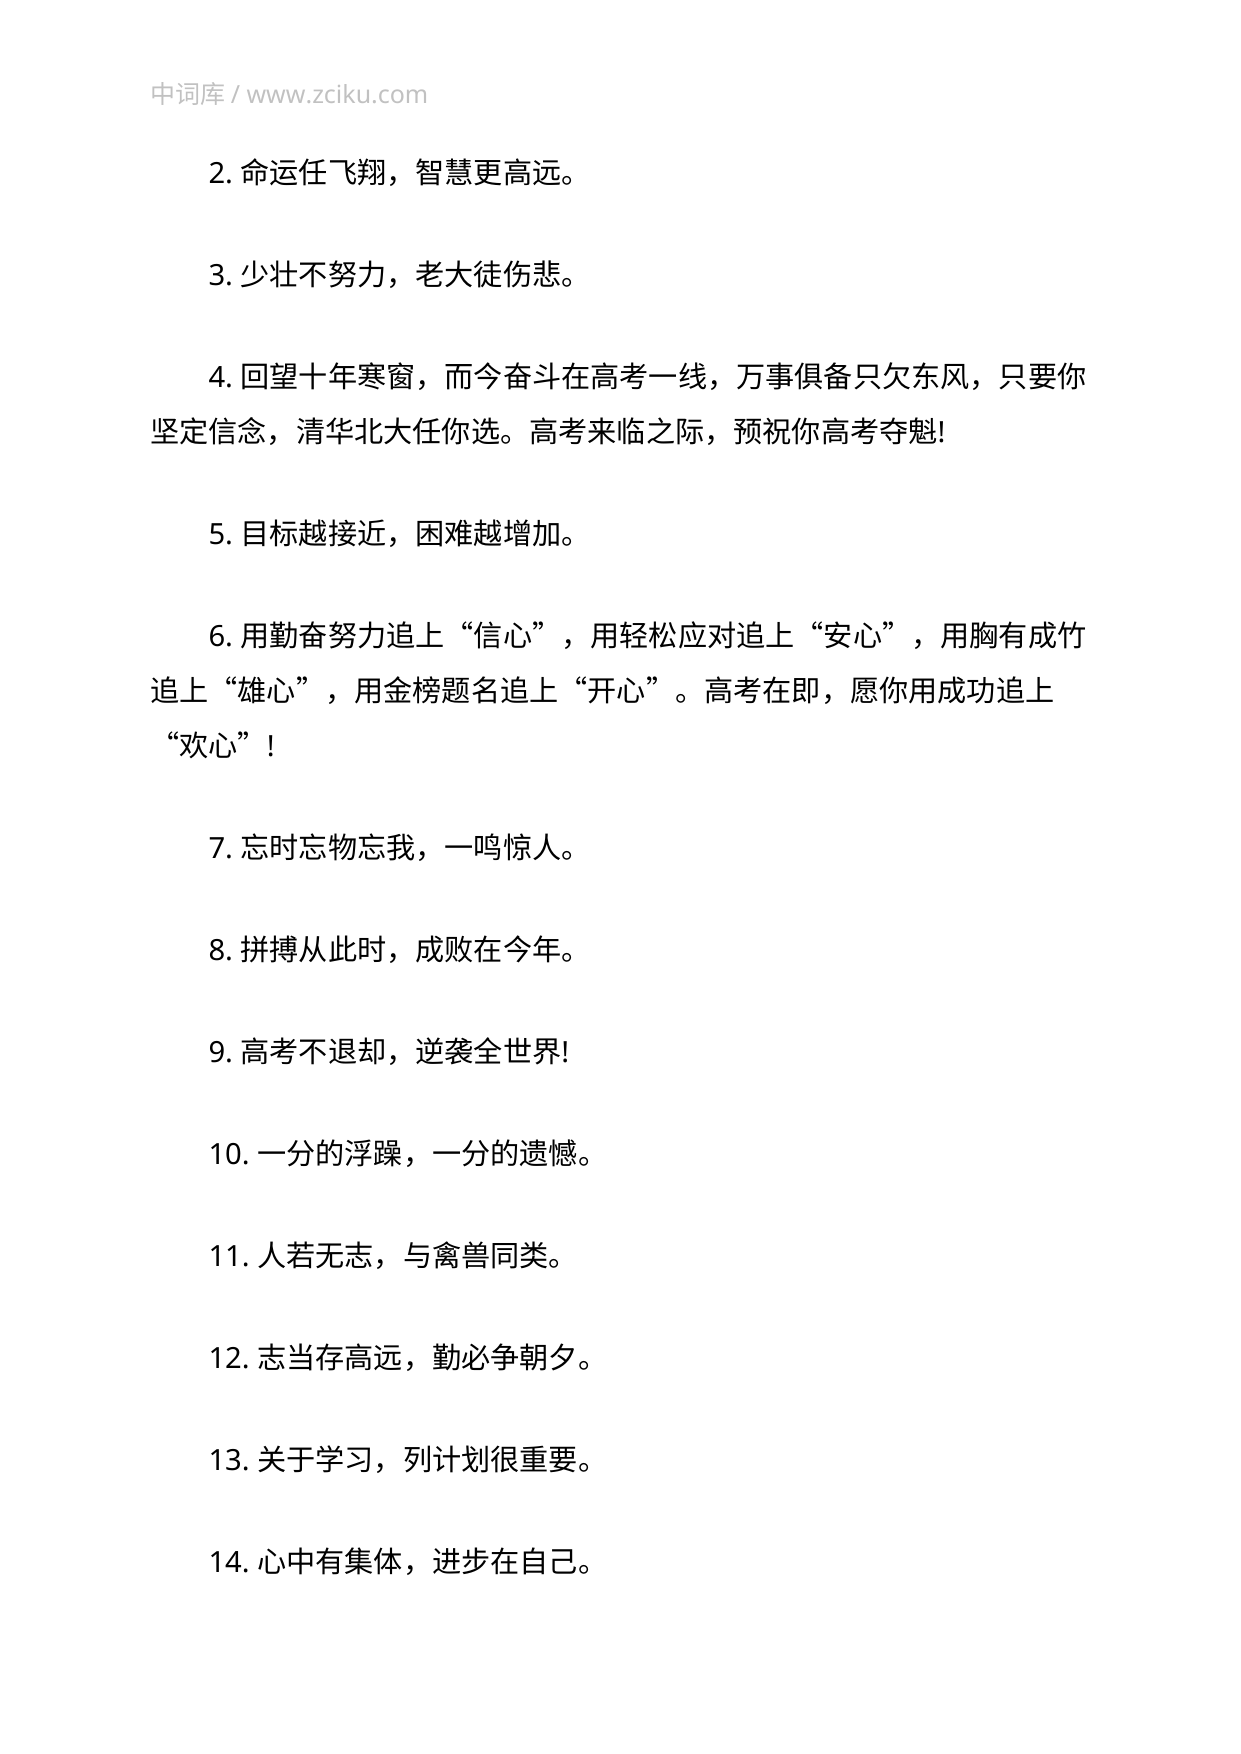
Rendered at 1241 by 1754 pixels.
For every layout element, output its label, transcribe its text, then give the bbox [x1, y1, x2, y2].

text 5. 目标越接近，困难越增加。 [150, 511, 1090, 553]
text 12. 志当存高远，勤必争朝夕。 [150, 1335, 1090, 1377]
text 6. 用勤奋努力追上“信心”，用轻松应对追上“安心”，用胸有成竹追上“雄心”，用金榜题名追上“开心”。高考在即，愿你用成功追上“欢心”! [150, 613, 1090, 765]
text 7. 忘时忘物忘我，一鸣惊人。 [150, 825, 1090, 867]
text 2. 命运任飞翔，智慧更高远。 [150, 150, 1090, 192]
text 4. 回望十年寒窗，而今奋斗在高考一线，万事俱备只欠东风，只要你坚定信念，清华北大任你选。高考来临之际，预祝你高考夺魁! [150, 354, 1090, 451]
text 3. 少壮不努力，老大徒伤悲。 [150, 252, 1090, 294]
text 11. 人若无志，与禽兽同类。 [150, 1233, 1090, 1275]
text 13. 关于学习，列计划很重要。 [150, 1437, 1090, 1479]
text 14. 心中有集体，进步在自己。 [150, 1539, 1090, 1581]
text 10. 一分的浮躁，一分的遗憾。 [150, 1131, 1090, 1173]
text 8. 拼搏从此时，成败在今年。 [150, 927, 1090, 969]
text 9. 高考不退却，逆袭全世界! [150, 1029, 1090, 1071]
